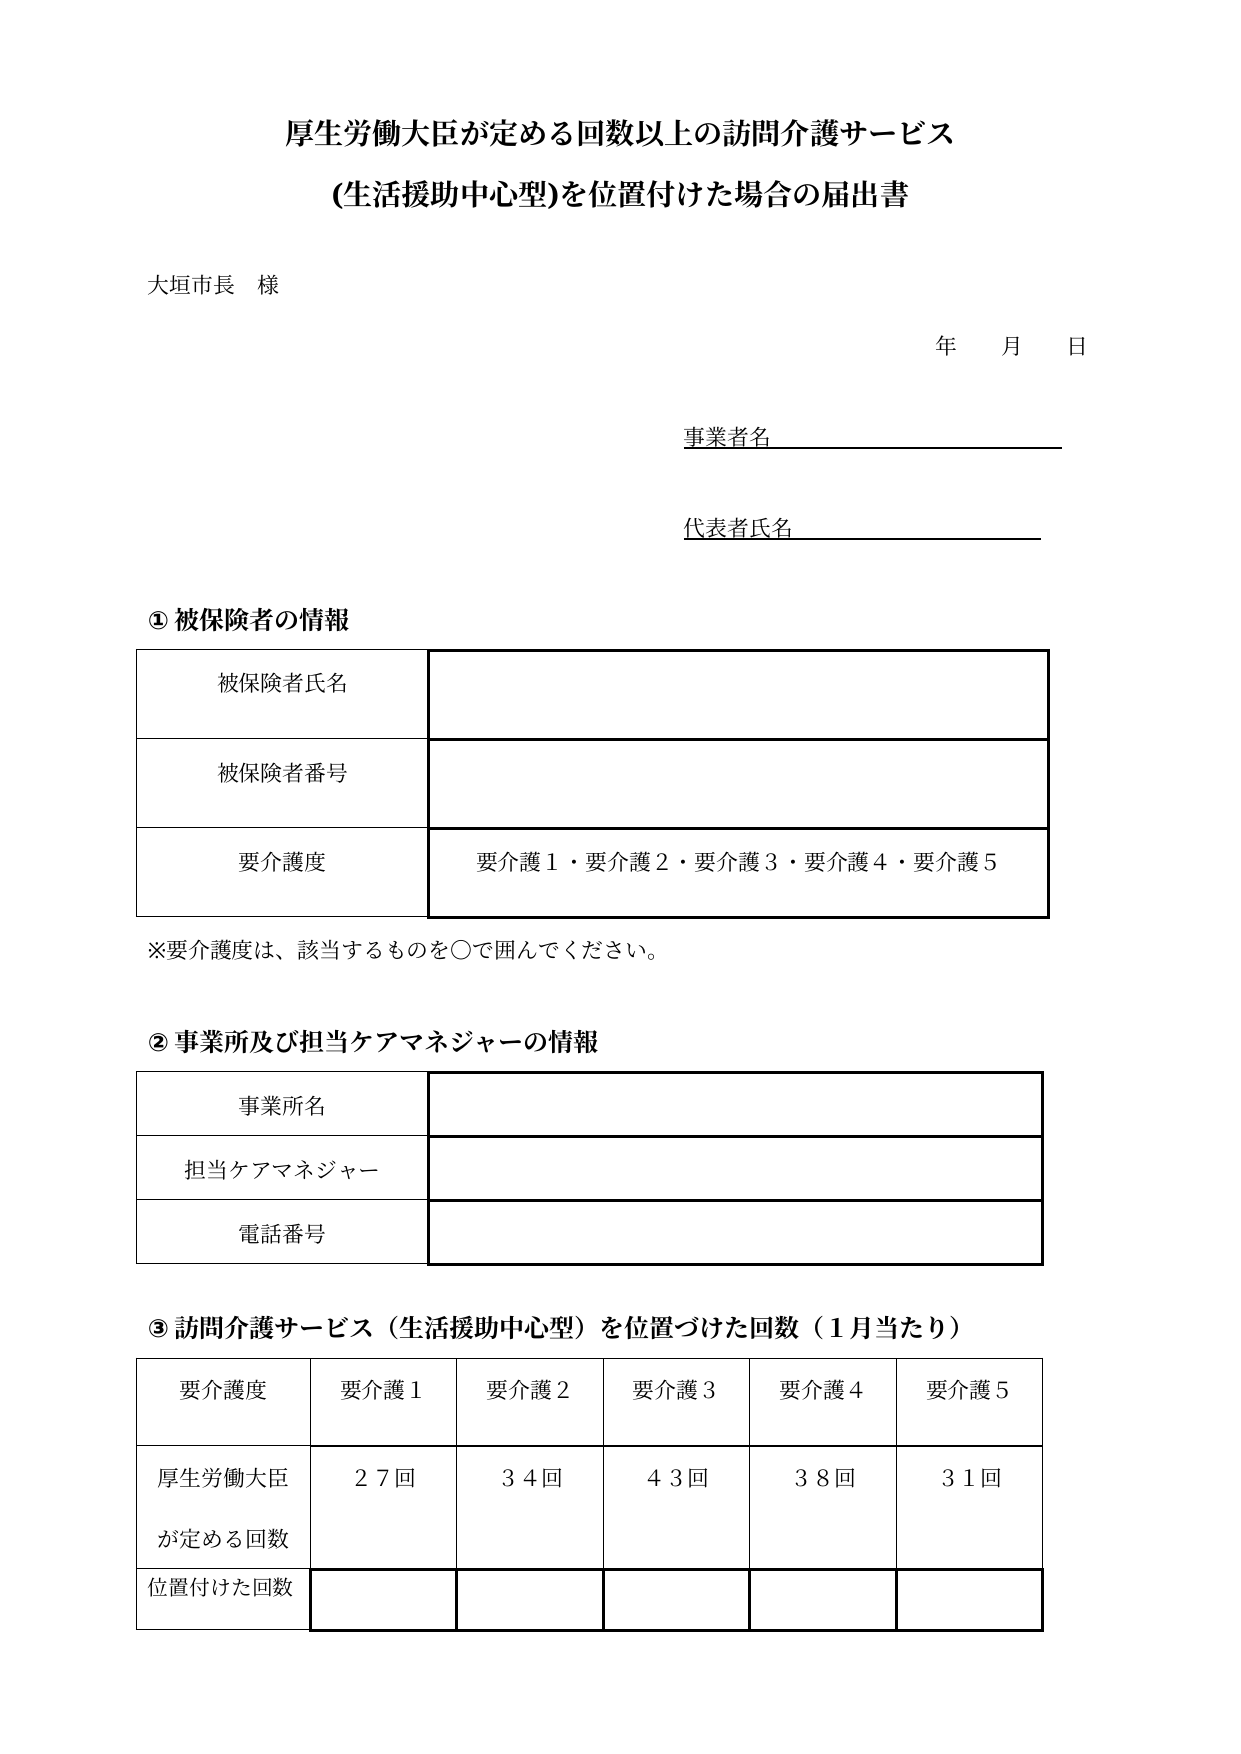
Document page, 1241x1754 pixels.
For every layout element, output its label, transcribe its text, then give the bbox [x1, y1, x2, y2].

table_header 要介護２ [457, 1359, 603, 1444]
table_cell ４３回 [604, 1447, 749, 1568]
table_cell [605, 1571, 748, 1629]
text 代表者氏名 [148, 497, 1092, 558]
table_cell [430, 1202, 1041, 1263]
text ②事業所及び担当ケアマネジャーの情報 [148, 1010, 1092, 1071]
table_cell ２７回 [311, 1447, 456, 1568]
table_cell ３１回 [897, 1447, 1042, 1568]
table_header 要介護３ [604, 1359, 749, 1444]
text 大垣市長 様 [148, 253, 1092, 314]
table_cell [898, 1571, 1041, 1629]
table_header 要介護１ [311, 1359, 456, 1444]
table_cell 要介護度 [137, 828, 427, 916]
text 事業者名 [148, 406, 1092, 466]
table_cell [458, 1571, 602, 1629]
table_cell 被保険者番号 [137, 739, 427, 827]
text ③訪問介護サービス（生活援助中心型）を位置づけた回数（１月当たり） [148, 1297, 1092, 1357]
table_header 要介護５ [897, 1359, 1042, 1444]
table_cell 厚生労働大臣が定める回数 [137, 1446, 310, 1568]
table_cell [430, 741, 1047, 827]
table_cell 担当ケアマネジャー [137, 1136, 427, 1199]
text ①被保険者の情報 [148, 588, 1092, 649]
table_header [430, 652, 1047, 738]
table_cell [312, 1571, 455, 1629]
table_cell ３４回 [457, 1447, 603, 1568]
table_cell 電話番号 [137, 1200, 427, 1263]
text 厚生労働大臣が定める回数以上の訪問介護サービス [148, 101, 1092, 162]
table_header 被保険者氏名 [137, 650, 427, 738]
table_cell 要介護１・要介護２・要介護３・要介護４・要介護５ [430, 830, 1047, 916]
table_header 要介護度 [137, 1359, 310, 1444]
table_header 要介護４ [750, 1359, 896, 1444]
table_cell [751, 1571, 895, 1629]
text ※要介護度は、該当するものを〇で囲んでください。 [148, 919, 1092, 980]
text 年 月 日 [148, 314, 1092, 375]
table_cell 位置付けた回数 [137, 1569, 309, 1629]
table_cell ３８回 [750, 1447, 896, 1568]
table_header 事業所名 [137, 1072, 427, 1135]
text (生活援助中心型)を位置付けた場合の届出書 [148, 162, 1092, 223]
table_header [430, 1074, 1041, 1135]
table_cell [430, 1138, 1041, 1199]
